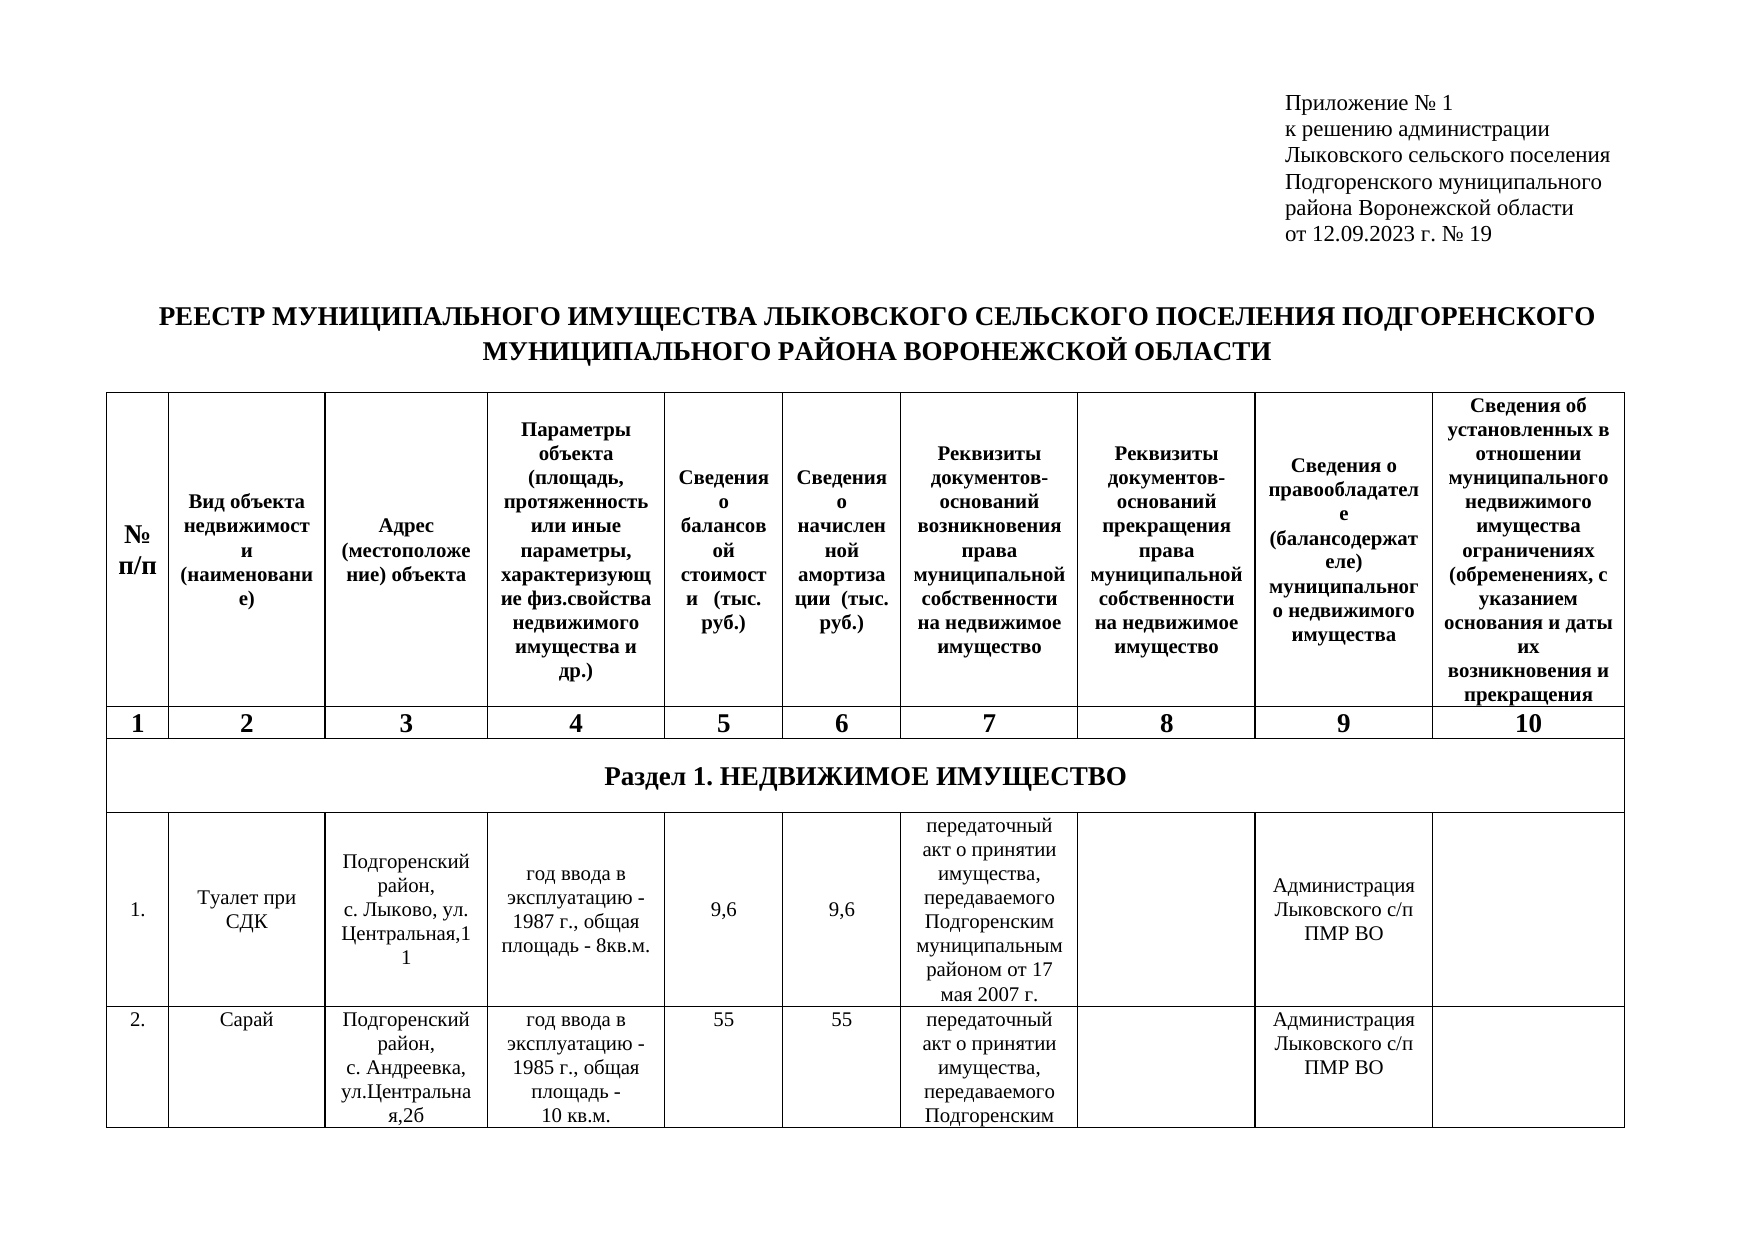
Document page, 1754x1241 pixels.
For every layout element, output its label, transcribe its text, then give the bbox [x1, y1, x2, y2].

table_cell [1078, 813, 1254, 1006]
table_cell Туалет при СДК [169, 813, 324, 1006]
table_header Сведения о начисленной амортизации (тыс. руб.) [783, 393, 900, 706]
table_cell 55 [783, 1007, 900, 1127]
table_cell [1078, 1007, 1254, 1127]
table_header № п/п [107, 393, 168, 706]
table_header Реквизиты документов-оснований возникновения права муниципальной собственности на недвижимое имущество [901, 393, 1077, 706]
text Подгоренского муниципального [1285, 168, 1636, 194]
table_cell Раздел 1. НЕДВИЖИМОЕ ИМУЩЕСТВО [107, 739, 1624, 812]
table_header Сведения об установленных в отношении муниципального недвижимого имущества ограничениях (обременениях, с указанием основания и даты их возникновения и прекращения [1433, 393, 1624, 706]
table_header Реквизиты документов-оснований прекращения права муниципальной собственности на недвижимое имущество [1078, 393, 1254, 706]
table_cell 1 [107, 707, 168, 738]
text к решению администрации [1285, 115, 1636, 141]
table_cell 5 [665, 707, 782, 738]
table_cell [1433, 1007, 1624, 1127]
table_cell [1433, 813, 1624, 1006]
text РЕЕСТР МУНИЦИПАЛЬНОГО ИМУЩЕСТВА ЛЫКОВСКОГО СЕЛЬСКОГО ПОСЕЛЕНИЯ ПОДГОРЕНСКОГО МУНИЦИПАЛЬНОГО РАЙОНА ВОРОНЕЖСКОЙ ОБЛАСТИ [118, 300, 1636, 367]
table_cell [326, 1007, 487, 1127]
table_cell 4 [488, 707, 664, 738]
table_cell 2. [107, 1007, 168, 1127]
table_cell 8 [1078, 707, 1254, 738]
table_cell 55 [665, 1007, 782, 1127]
table_cell 9,6 [665, 813, 782, 1006]
table_cell передаточный акт о принятии имущества, передаваемого Подгоренским муниципальным районом от 17 мая 2007 г. [901, 813, 1077, 1006]
table_cell Администрация Лыковского с/п ПМР ВО [1256, 813, 1432, 1006]
table_cell 6 [783, 707, 900, 738]
table_cell Сарай [169, 1007, 324, 1127]
table_header Сведения о правообладателе (балансодержателе) муниципального недвижимого имущества [1256, 393, 1432, 706]
table_header Вид объекта недвижимости (наименование) [169, 393, 324, 706]
table_header Сведения о балансовой стоимости (тыс. руб.) [665, 393, 782, 706]
table_cell 1. [107, 813, 168, 1006]
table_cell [901, 1007, 1077, 1127]
text Приложение № 1 [1285, 89, 1636, 115]
text района Воронежской области [1285, 194, 1636, 220]
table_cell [1256, 1007, 1432, 1127]
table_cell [488, 1007, 664, 1127]
table_cell 9,6 [783, 813, 900, 1006]
table_cell 10 [1433, 707, 1624, 738]
table_cell Подгоренский район, с. Лыково, ул. Центральная,11 [326, 813, 487, 1006]
table_header Адрес (местоположение) объекта [326, 393, 487, 706]
text Лыковского сельского поселения [1285, 141, 1636, 168]
table_cell 9 [1256, 707, 1432, 738]
text от 12.09.2023 г. № 19 [1285, 220, 1636, 247]
table_cell год ввода в эксплуатацию -1987 г., общая площадь - 8кв.м. [488, 813, 664, 1006]
table_cell 2 [169, 707, 324, 738]
table_cell 7 [901, 707, 1077, 738]
table_cell 3 [326, 707, 487, 738]
table_header Параметры объекта (площадь, протяженность или иные параметры, характеризующие физ.свойства недвижимого имущества и др.) [488, 393, 664, 706]
